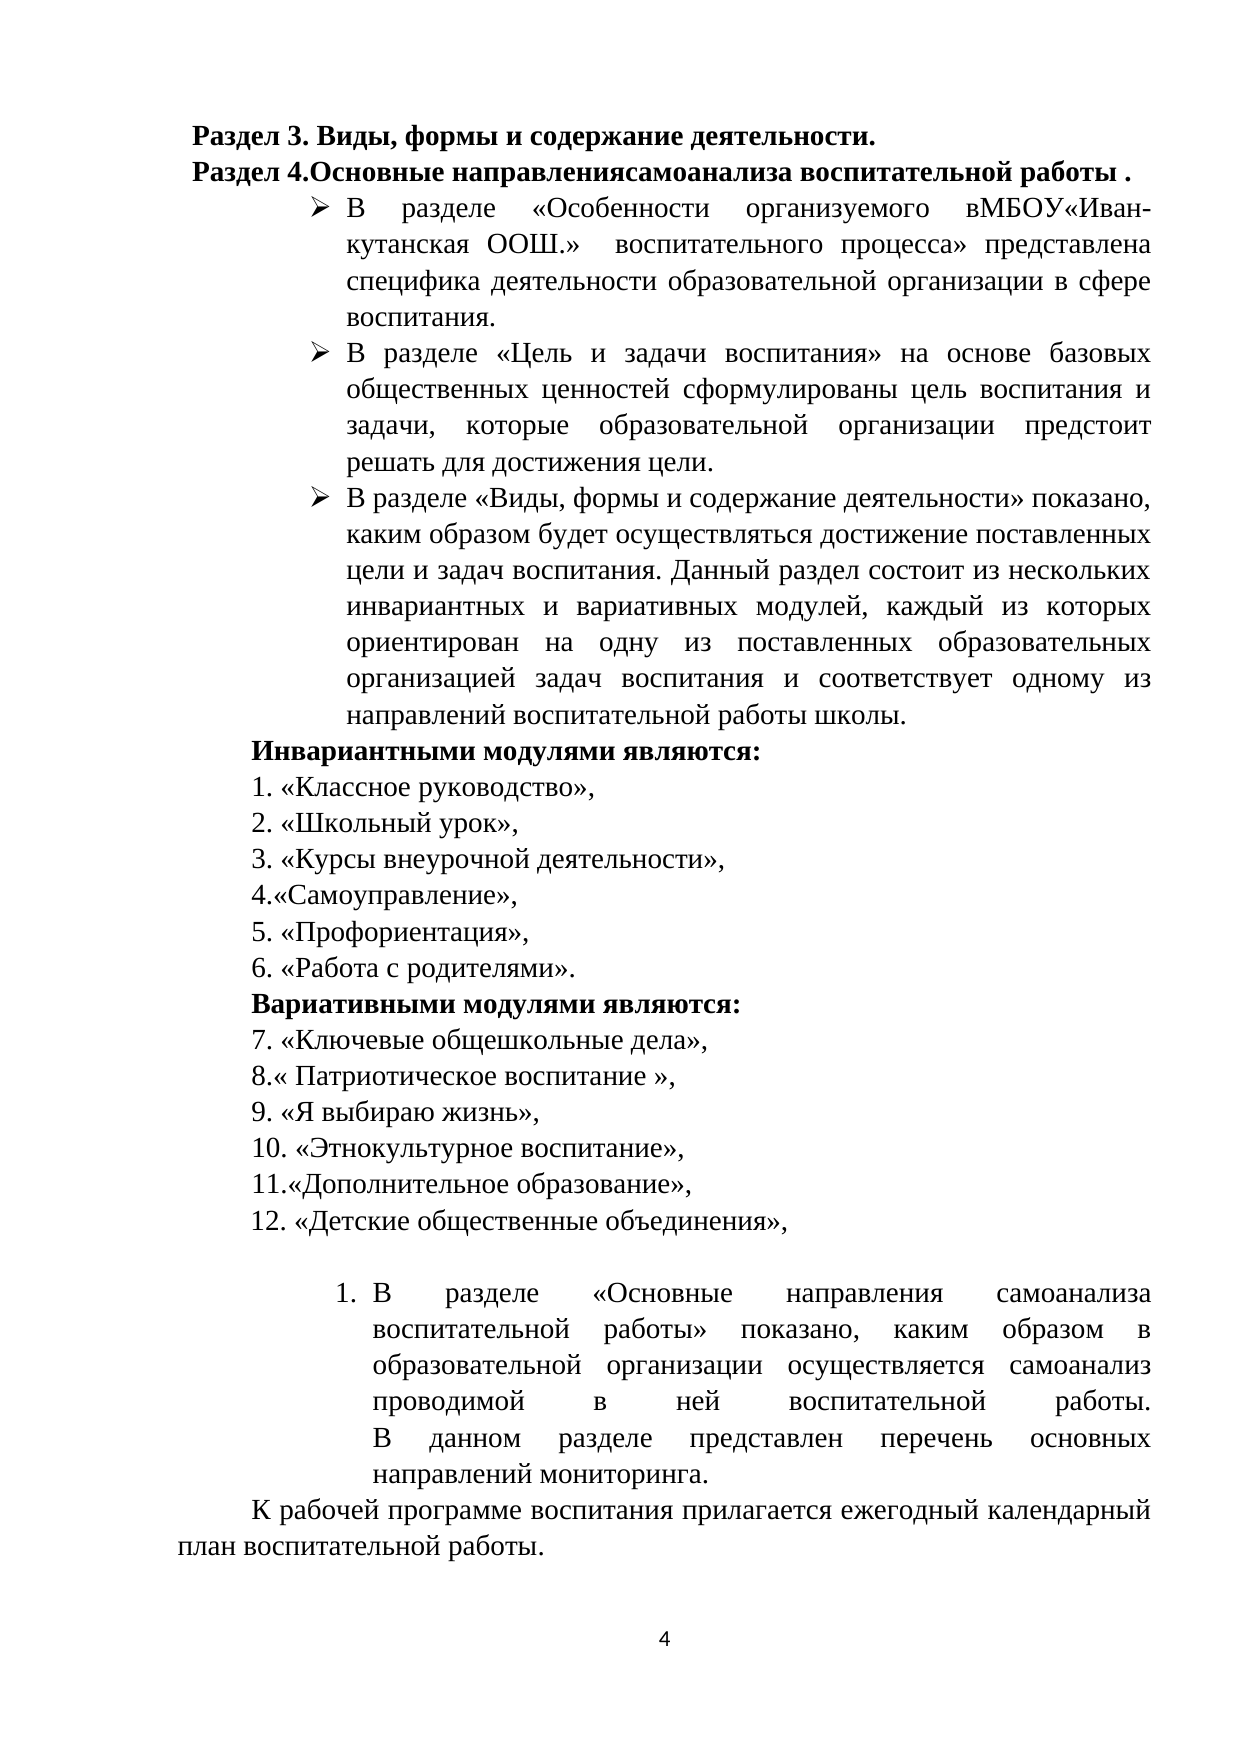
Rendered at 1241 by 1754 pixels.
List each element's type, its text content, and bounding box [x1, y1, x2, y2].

text К рабочей программе воспитания прилагается ежегодный календарный план воспитательной работы. [177, 1492, 1152, 1562]
text 2. «Школьный урок», [177, 805, 1152, 839]
text Вариативными модулями являются: [177, 986, 1152, 1019]
text 8.« Патриотическое воспитание », [177, 1058, 1152, 1092]
text Раздел 3. Виды, формы и содержание деятельности. [177, 118, 1152, 152]
text 3. «Курсы внеурочной деятельности», [177, 841, 1152, 875]
text 5. «Профориентация», [177, 914, 1152, 947]
text 7. «Ключевые общешкольные дела», [177, 1022, 1152, 1056]
text 4.«Самоуправление», [177, 877, 1152, 911]
text 12. «Детские общественные объединения», [177, 1203, 1152, 1236]
text 1. «Классное руководство», [177, 769, 1152, 803]
text 10. «Этнокультурное воспитание», [177, 1131, 1152, 1164]
text 6. «Работа с родителями». [177, 950, 1152, 983]
list В разделе «Цель и задачи воспитания» на основе базовых общественных ценностей сформулированы цель воспитания и задачи, которые образовательной организации предстоит решать для достижения цели. [308, 335, 1152, 477]
list В разделе «Особенности организуемого вМБОУ«Иван-кутанская ООШ.» воспитательного процесса» представлена специфика деятельности образовательной организации в сфере воспитания. [308, 190, 1152, 332]
list В разделе «Основные направления самоанализа воспитательной работы» показано, каким образом в образовательной организации осуществляется самоанализ проводимой в ней воспитательной работы. В данном разделе представлен перечень основных направлений мониторинга. [335, 1275, 1152, 1489]
text 11.«Дополнительное образование», [177, 1167, 1152, 1200]
text Инвариантными модулями являются: [177, 733, 1152, 766]
list В разделе «Виды, формы и содержание деятельности» показано, каким образом будет осуществляться достижение поставленных цели и задач воспитания. Данный раздел состоит из нескольких инвариантных и вариативных модулей, каждый из которых ориентирован на одну из поставленных образовательных организацией задач воспитания и соответствует одному из направлений воспитательной работы школы. [308, 480, 1152, 730]
text 9. «Я выбираю жизнь», [177, 1094, 1152, 1128]
text Раздел 4.Основные направлениясамоанализа воспитательной работы . [177, 154, 1152, 188]
